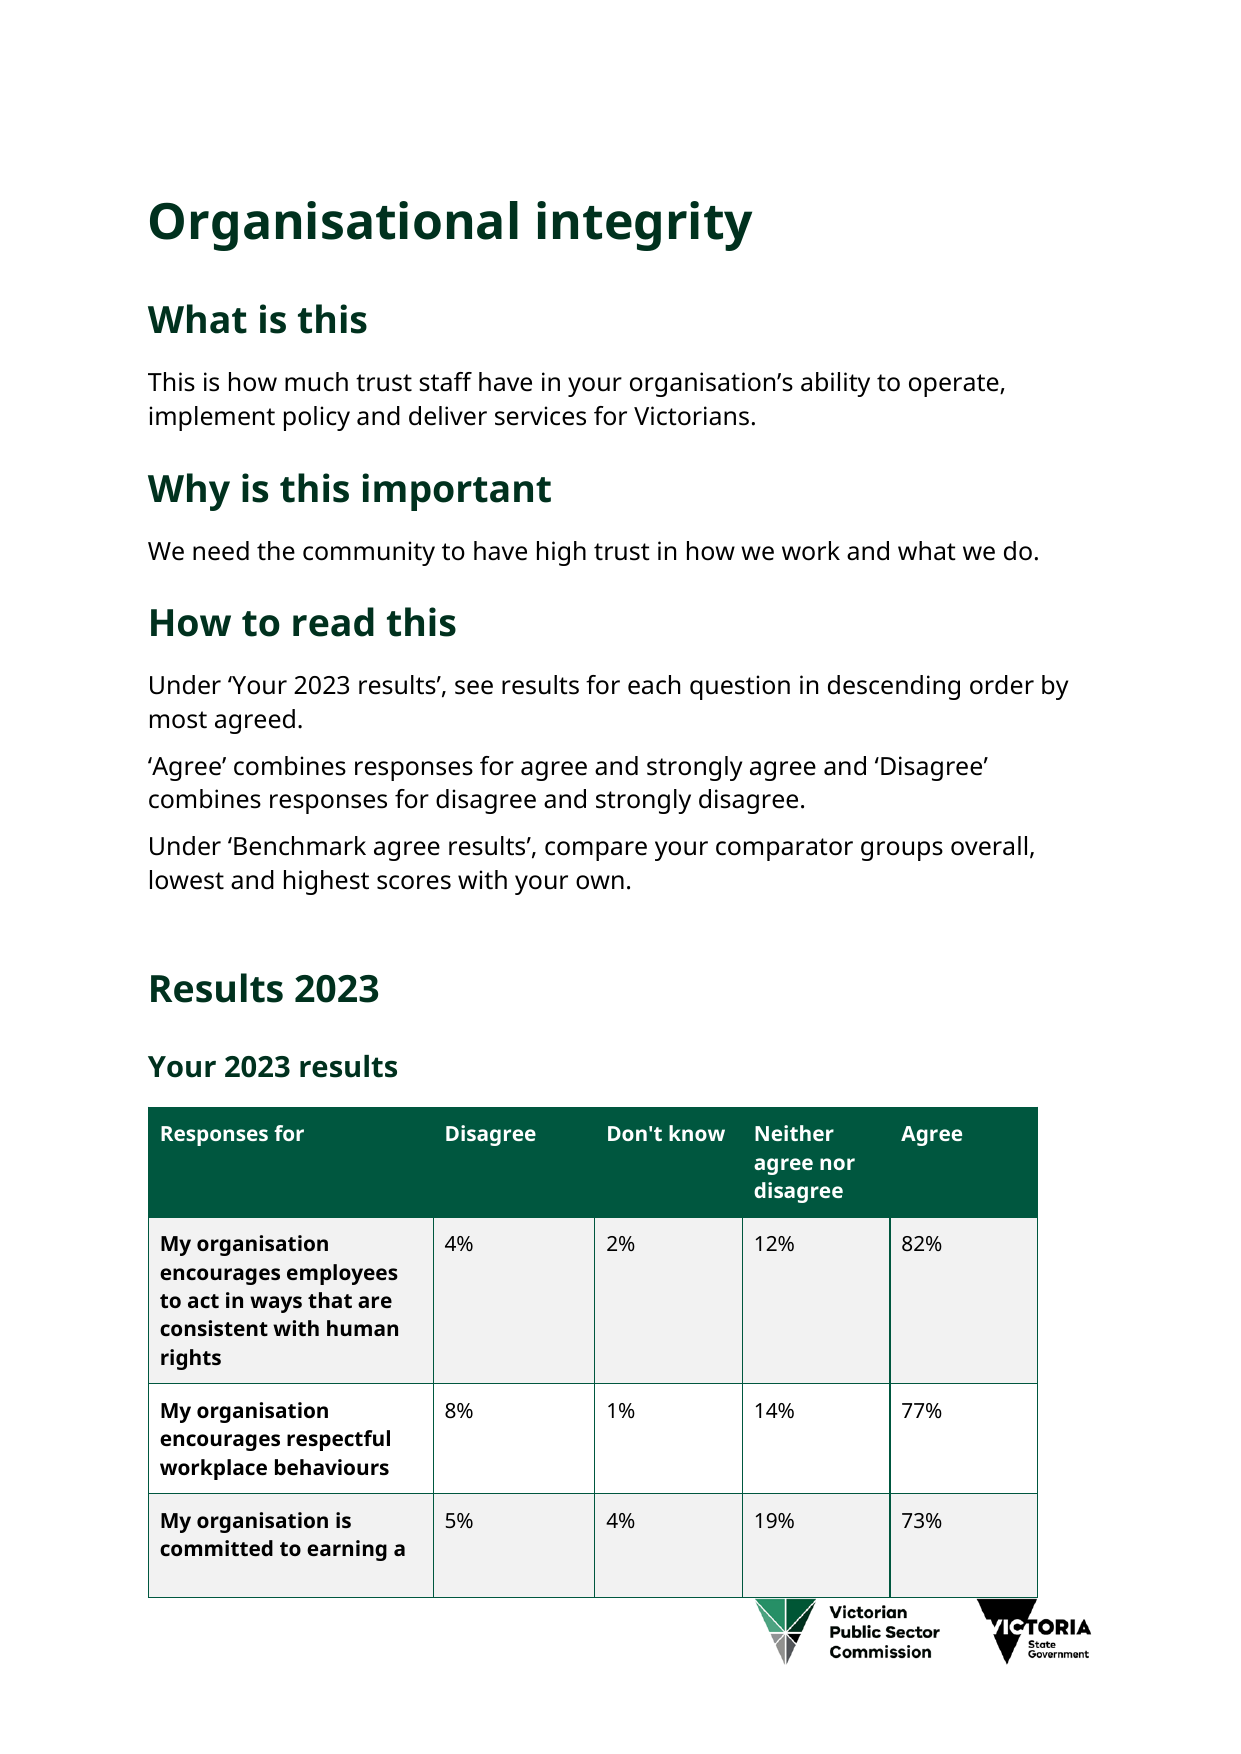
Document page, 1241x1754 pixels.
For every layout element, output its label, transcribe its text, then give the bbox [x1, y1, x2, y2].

text This is how much trust staff have in your organisation’s ability to operate, implement policy and deliver services for Victorians. [148, 365, 1092, 433]
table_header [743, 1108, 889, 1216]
picture [754, 1598, 1093, 1666]
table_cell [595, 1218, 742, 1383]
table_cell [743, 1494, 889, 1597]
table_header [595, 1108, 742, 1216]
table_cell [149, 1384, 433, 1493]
text We need the community to have high trust in how we work and what we do. [148, 533, 1092, 567]
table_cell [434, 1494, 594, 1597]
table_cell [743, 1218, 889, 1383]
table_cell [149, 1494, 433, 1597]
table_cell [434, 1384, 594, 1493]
subtitle Organisational integrity [148, 186, 1092, 254]
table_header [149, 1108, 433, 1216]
text Under ‘Your 2023 results’, see results for each question in descending order by most agreed. [148, 668, 1092, 736]
text Under ‘Benchmark agree results’, compare your comparator groups overall, lowest and highest scores with your own. [148, 829, 1092, 897]
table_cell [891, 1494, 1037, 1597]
subtitle Results 2023 [148, 962, 1092, 1013]
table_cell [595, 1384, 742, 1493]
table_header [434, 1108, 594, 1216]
text ‘Agree’ combines responses for agree and strongly agree and ‘Disagree’ combines responses for disagree and strongly disagree. [148, 748, 1092, 816]
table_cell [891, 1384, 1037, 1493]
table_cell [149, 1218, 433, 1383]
subtitle How to read this [148, 596, 1092, 647]
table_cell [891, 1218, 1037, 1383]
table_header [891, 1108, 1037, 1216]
subtitle Why is this important [148, 462, 1092, 513]
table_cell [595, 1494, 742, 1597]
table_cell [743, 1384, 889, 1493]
subtitle Your 2023 results [148, 1046, 1092, 1086]
subtitle What is this [148, 294, 1092, 345]
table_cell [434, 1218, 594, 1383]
